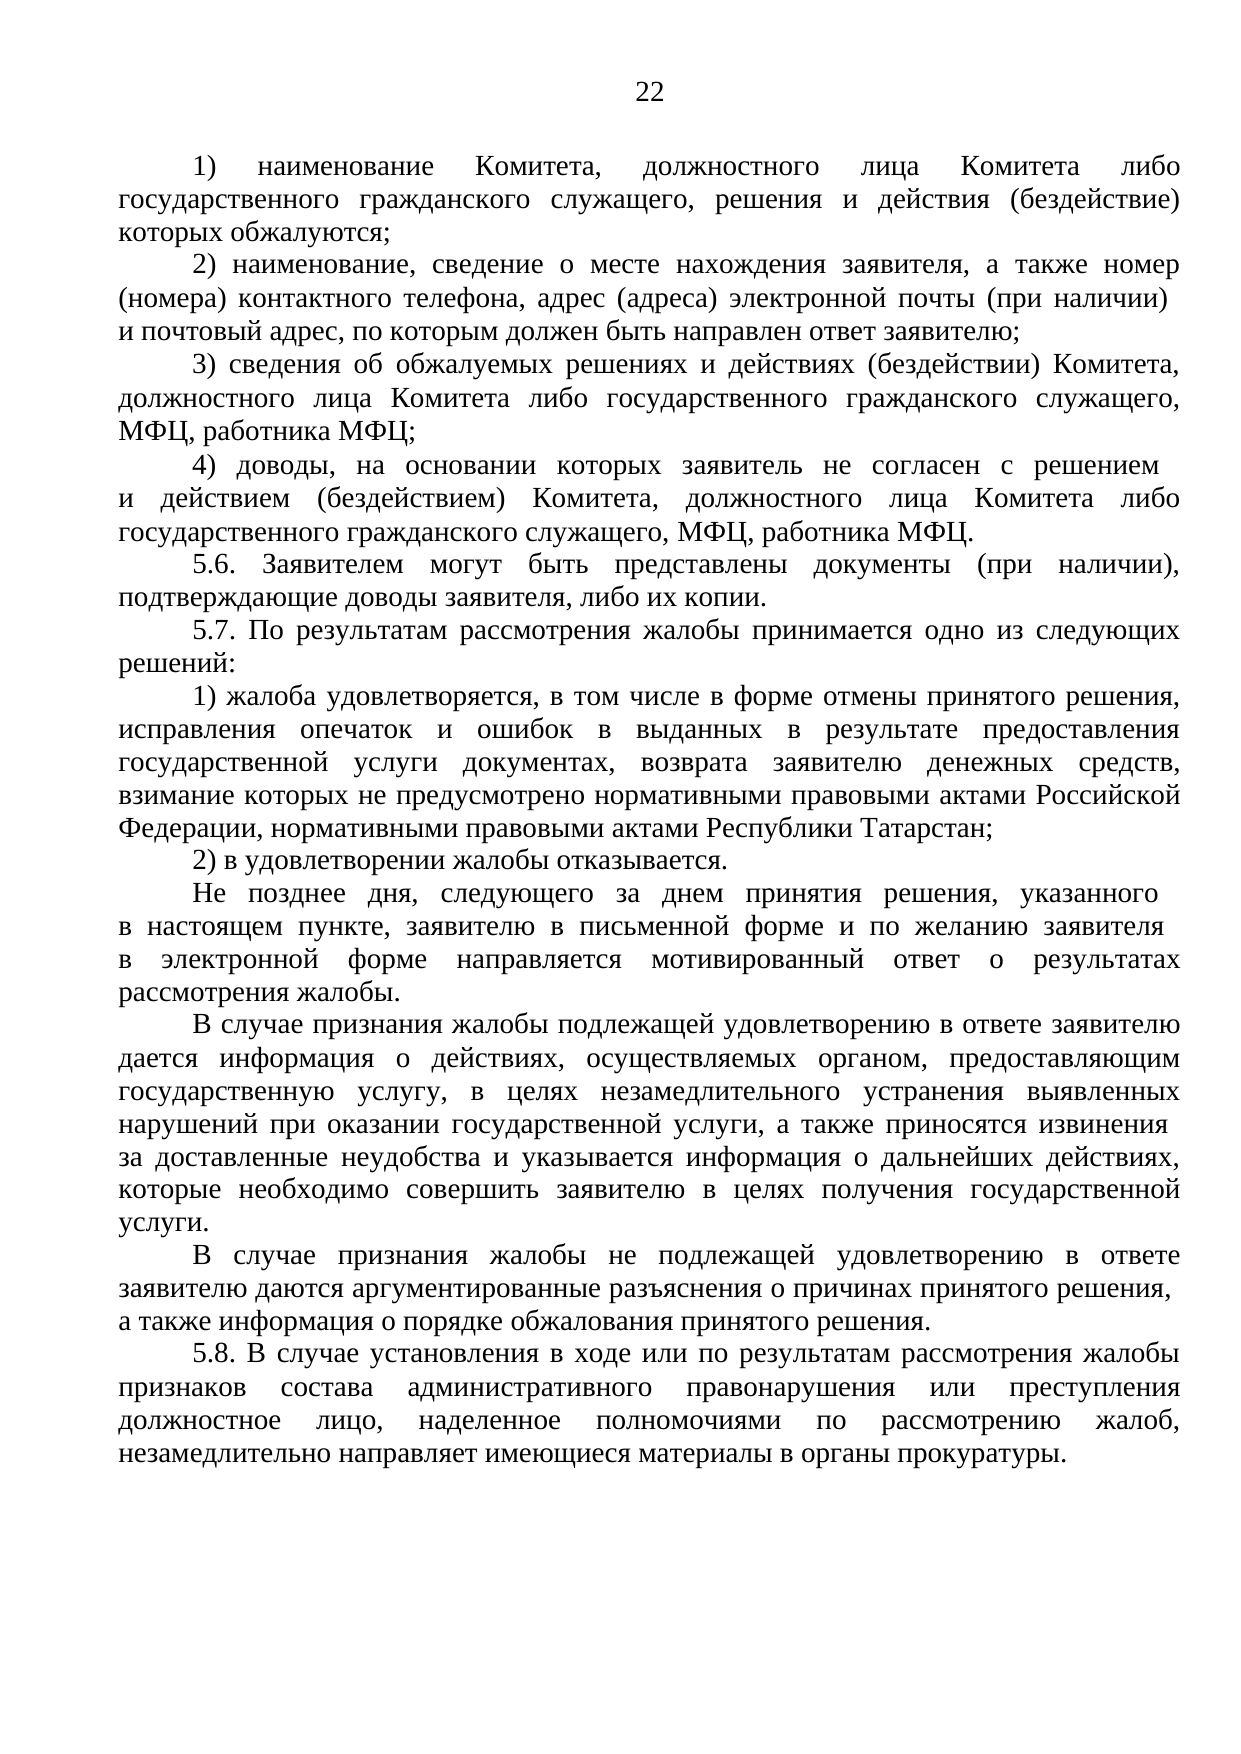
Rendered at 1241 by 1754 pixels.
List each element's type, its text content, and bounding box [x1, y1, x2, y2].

text В случае признания жалобы не подлежащей удовлетворению в ответе заявителю даются аргументированные разъяснения о причинах принятого решения, а также информация о порядке обжалования принятого решения. [118, 1238, 1181, 1337]
text 2) в удовлетворении жалобы отказывается. [118, 843, 1181, 876]
text В случае признания жалобы подлежащей удовлетворению в ответе заявителю дается информация о действиях, осуществляемых органом, предоставляющим государственную услугу, в целях незамедлительного устранения выявленных нарушений при оказании государственной услуги, а также приносятся извинения за доставленные неудобства и указывается информация о дальнейших действиях, которые необходимо совершить заявителю в целях получения государственной услуги. [118, 1008, 1181, 1238]
text 1) жалоба удовлетворяется, в том числе в форме отмены принятого решения, исправления опечаток и ошибок в выданных в результате предоставления государственной услуги документах, возврата заявителю денежных средств, взимание которых не предусмотрено нормативными правовыми актами Российской Федерации, нормативными правовыми актами Республики Татарстан; [118, 679, 1181, 843]
text 2) наименование, сведение о месте нахождения заявителя, а также номер (номера) контактного телефона, адрес (адреса) электронной почты (при наличии) и почтовый адрес, по которым должен быть направлен ответ заявителю; [118, 247, 1181, 346]
text 3) сведения об обжалуемых решениях и действиях (бездействии) Комитета, должностного лица Комитета либо государственного гражданского служащего, МФЦ, работника МФЦ; [118, 346, 1181, 447]
text 4) доводы, на основании которых заявитель не согласен с решением и действием (бездействием) Комитета, должностного лица Комитета либо государственного гражданского служащего, МФЦ, работника МФЦ. [118, 447, 1181, 547]
text 5.6. Заявителем могут быть представлены документы (при наличии), подтверждающие доводы заявителя, либо их копии. [118, 547, 1181, 613]
text 5.8. В случае установления в ходе или по результатам рассмотрения жалобы признаков состава административного правонарушения или преступления должностное лицо, наделенное полномочиями по рассмотрению жалоб, незамедлительно направляет имеющиеся материалы в органы прокуратуры. [118, 1337, 1181, 1468]
text 1) наименование Комитета, должностного лица Комитета либо государственного гражданского служащего, решения и действия (бездействие) которых обжалуются; [118, 149, 1181, 247]
text Не позднее дня, следующего за днем принятия решения, указанного в настоящем пункте, заявителю в письменной форме и по желанию заявителя в электронной форме направляется мотивированный ответ о результатах рассмотрения жалобы. [118, 876, 1181, 1008]
text 5.7. По результатам рассмотрения жалобы принимается одно из следующих решений: [118, 613, 1181, 679]
